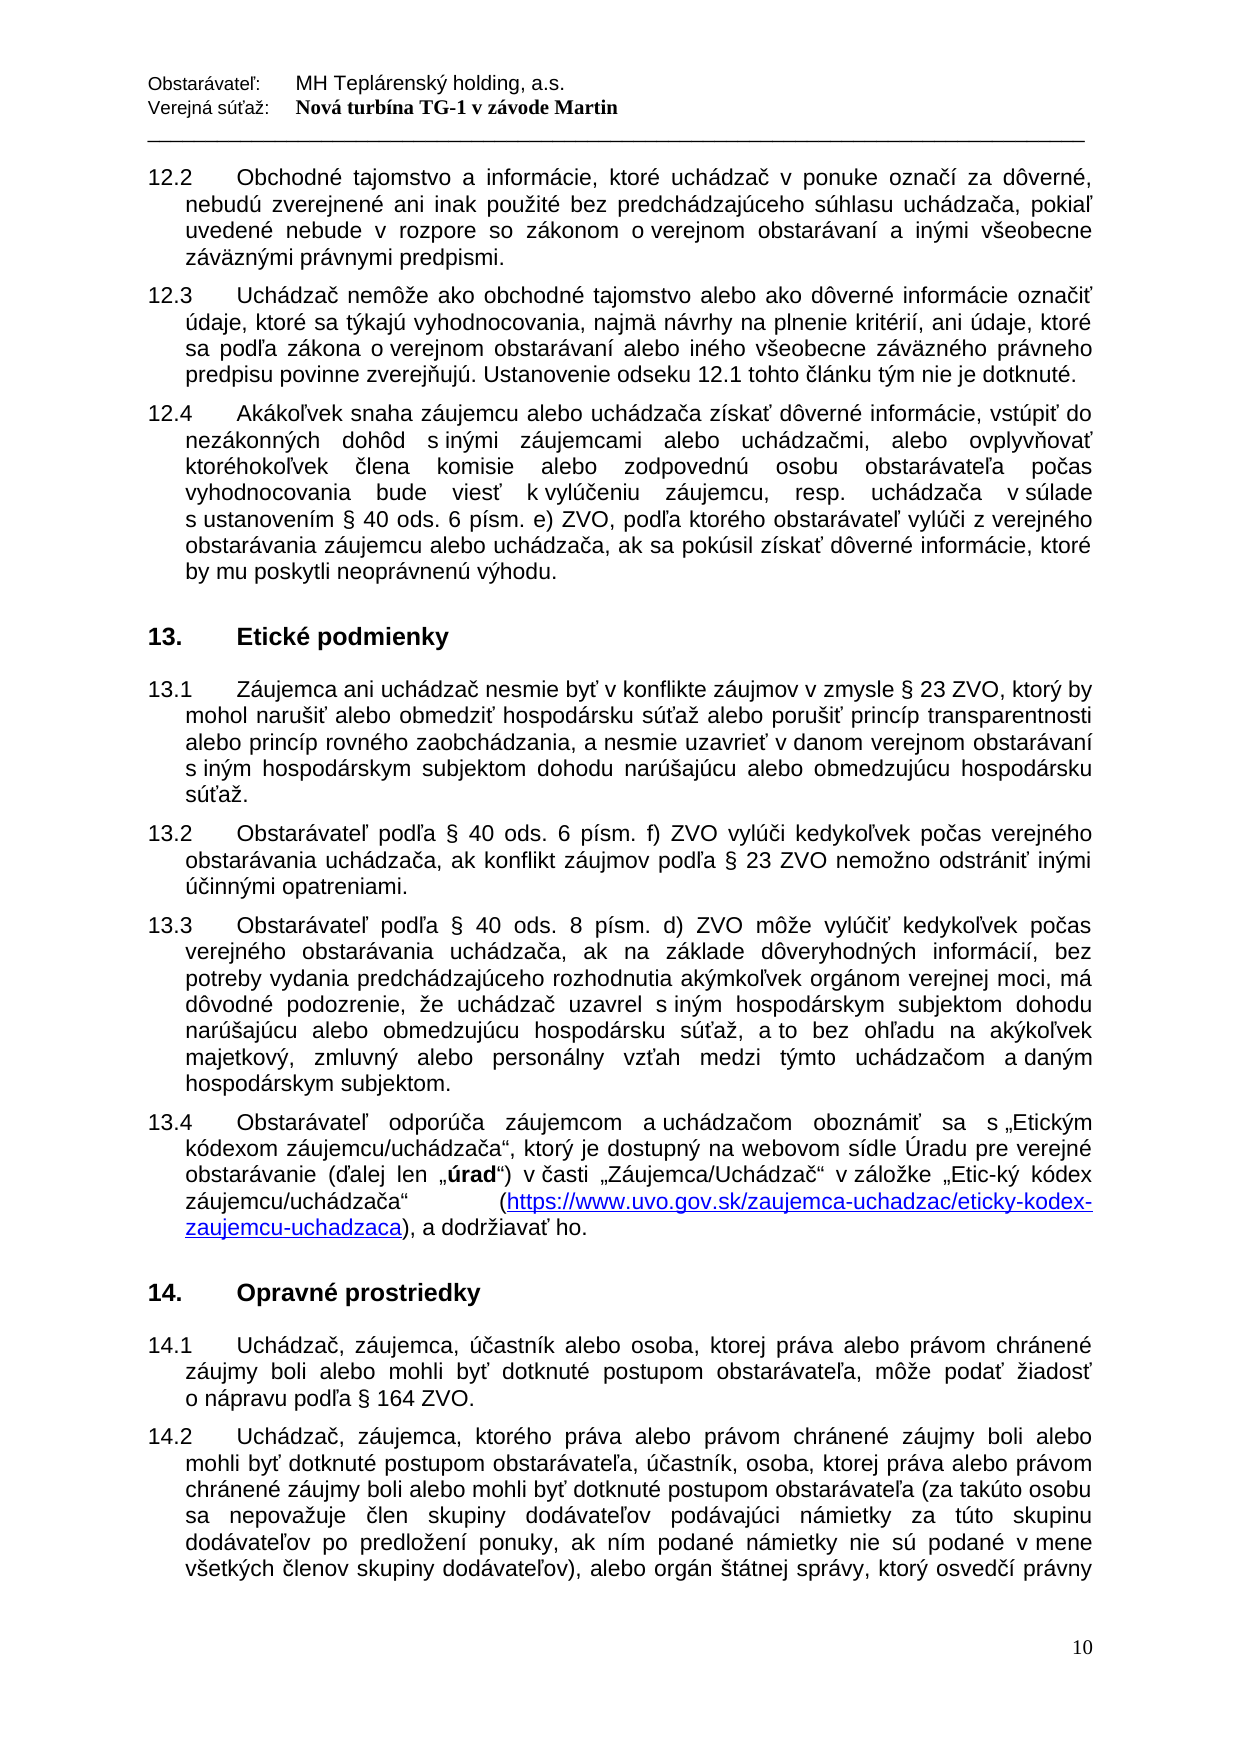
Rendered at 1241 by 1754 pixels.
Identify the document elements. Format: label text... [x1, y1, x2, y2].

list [148, 1423, 1092, 1581]
subtitle Etické podmienky [148, 622, 1092, 651]
list Uchádzač nemôže ako obchodné tajomstvo alebo ako dôverné informácie označiť údaje, ktoré sa týkajú vyhodnocovania, najmä návrhy na plnenie kritérií, ani údaje, ktoré sa podľa zákona o verejnom obstarávaní alebo iného všeobecne záväzného právneho predpisu povinne zverejňujú. Ustanovenie odseku 12.1 tohto článku tým nie je dotknuté. [148, 282, 1092, 388]
list Záujemca ani uchádzač nesmie byť v konflikte záujmov v zmysle § 23 ZVO, ktorý by mohol narušiť alebo obmedziť hospodársku súťaž alebo porušiť princíp transparentnosti alebo princíp rovného zaobchádzania, a nesmie uzavrieť v danom verejnom obstarávaní s iným hospodárskym subjektom dohodu narúšajúcu alebo obmedzujúcu hospodársku súťaž. [148, 676, 1092, 808]
list Obstarávateľ podľa § 40 ods. 6 písm. f) ZVO vylúči kedykoľvek počas verejného obstarávania uchádzača, ak konflikt záujmov podľa § 23 ZVO nemožno odstrániť inými účinnými opatreniami. [148, 820, 1092, 899]
list Uchádzač, záujemca, účastník alebo osoba, ktorej práva alebo právom chránené záujmy boli alebo mohli byť dotknuté postupom obstarávateľa, môže podať žiadosť o nápravu podľa § 164 ZVO. [148, 1332, 1092, 1411]
list Obchodné tajomstvo a informácie, ktoré uchádzač v ponuke označí za dôverné, nebudú zverejnené ani inak použité bez predchádzajúceho súhlasu uchádzača, pokiaľ uvedené nebude v rozpore so zákonom o verejnom obstarávaní a inými všeobecne záväznými právnymi predpismi. [148, 164, 1092, 270]
subtitle Opravné prostriedky [148, 1278, 1092, 1307]
list Akákoľvek snaha záujemcu alebo uchádzača získať dôverné informácie, vstúpiť do nezákonných dohôd s inými záujemcami alebo uchádzačmi, alebo ovplyvňovať ktoréhokoľvek člena komisie alebo zodpovednú osobu obstarávateľa počas vyhodnocovania bude viesť k vylúčeniu záujemcu, resp. uchádzača v súlade s ustanovením § 40 ods. 6 písm. e) ZVO, podľa ktorého obstarávateľ vylúči z verejného obstarávania záujemcu alebo uchádzača, ak sa pokúsil získať dôverné informácie, ktoré by mu poskytli neoprávnenú výhodu. [148, 400, 1092, 585]
list Obstarávateľ odporúča záujemcom a uchádzačom oboznámiť sa s „Etickým kódexom záujemcu/uchádzača“, ktorý je dostupný na webovom sídle Úradu pre verejné obstarávanie (ďalej len „úrad“) v časti „Záujemca/Uchádzač“ v záložke „Etic-ký kódex záujemcu/uchádzača“ (https://www.uvo.gov.sk/zaujemca-uchadzac/eticky-kodex-zaujemcu-uchadzaca), a dodržiavať ho. [148, 1109, 1092, 1241]
list Obstarávateľ podľa § 40 ods. 8 písm. d) ZVO môže vylúčiť kedykoľvek počas verejného obstarávania uchádzača, ak na základe dôveryhodných informácií, bez potreby vydania predchádzajúceho rozhodnutia akýmkoľvek orgánom verejnej moci, má dôvodné podozrenie, že uchádzač uzavrel s iným hospodárskym subjektom dohodu narúšajúcu alebo obmedzujúcu hospodársku súťaž, a to bez ohľadu na akýkoľvek majetkový, zmluvný alebo personálny vzťah medzi týmto uchádzačom a daným hospodárskym subjektom. [148, 912, 1092, 1096]
